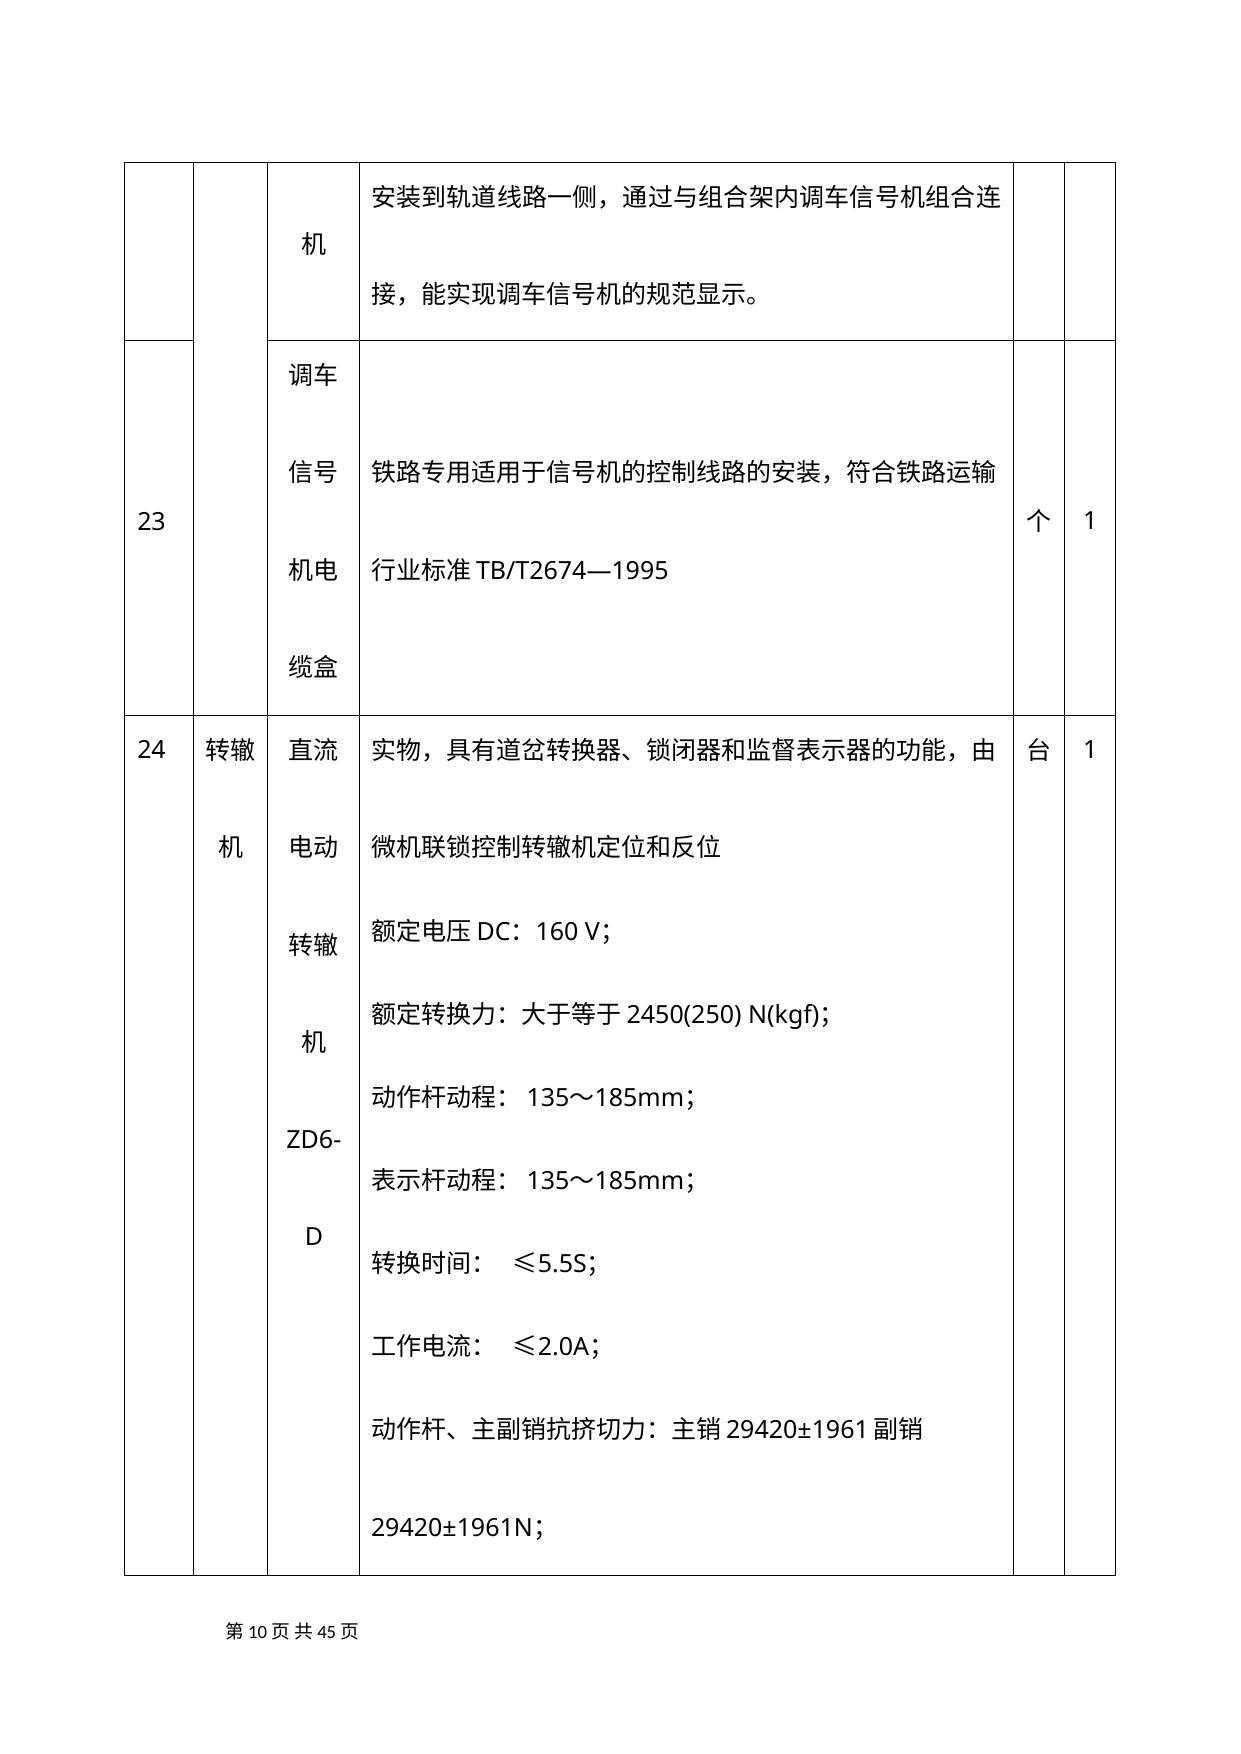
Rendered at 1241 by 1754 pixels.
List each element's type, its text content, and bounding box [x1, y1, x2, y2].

table_cell 转辙机 [194, 716, 267, 1574]
table_cell 直流电动转辙机ZD6-D [268, 716, 359, 1574]
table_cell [360, 163, 1013, 340]
table_cell 台 [1014, 716, 1064, 1574]
table_cell 1 [1065, 163, 1115, 340]
table_cell [125, 341, 193, 715]
table_cell 调车信号机 [268, 163, 359, 340]
table_cell 铁路专用适用于信号机的控制线路的安装，符合铁路运输行业标准TB/T2674—1995 [360, 341, 1013, 715]
table_cell [125, 716, 193, 1574]
table_cell 1 [1065, 341, 1115, 715]
table_cell 个 [1014, 341, 1064, 715]
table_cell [360, 716, 1013, 1574]
table_cell 调车信号机电缆盒 [268, 341, 359, 715]
table_cell 1 [1065, 716, 1115, 1574]
table_cell [125, 163, 193, 340]
table_cell 台 [1014, 163, 1064, 340]
